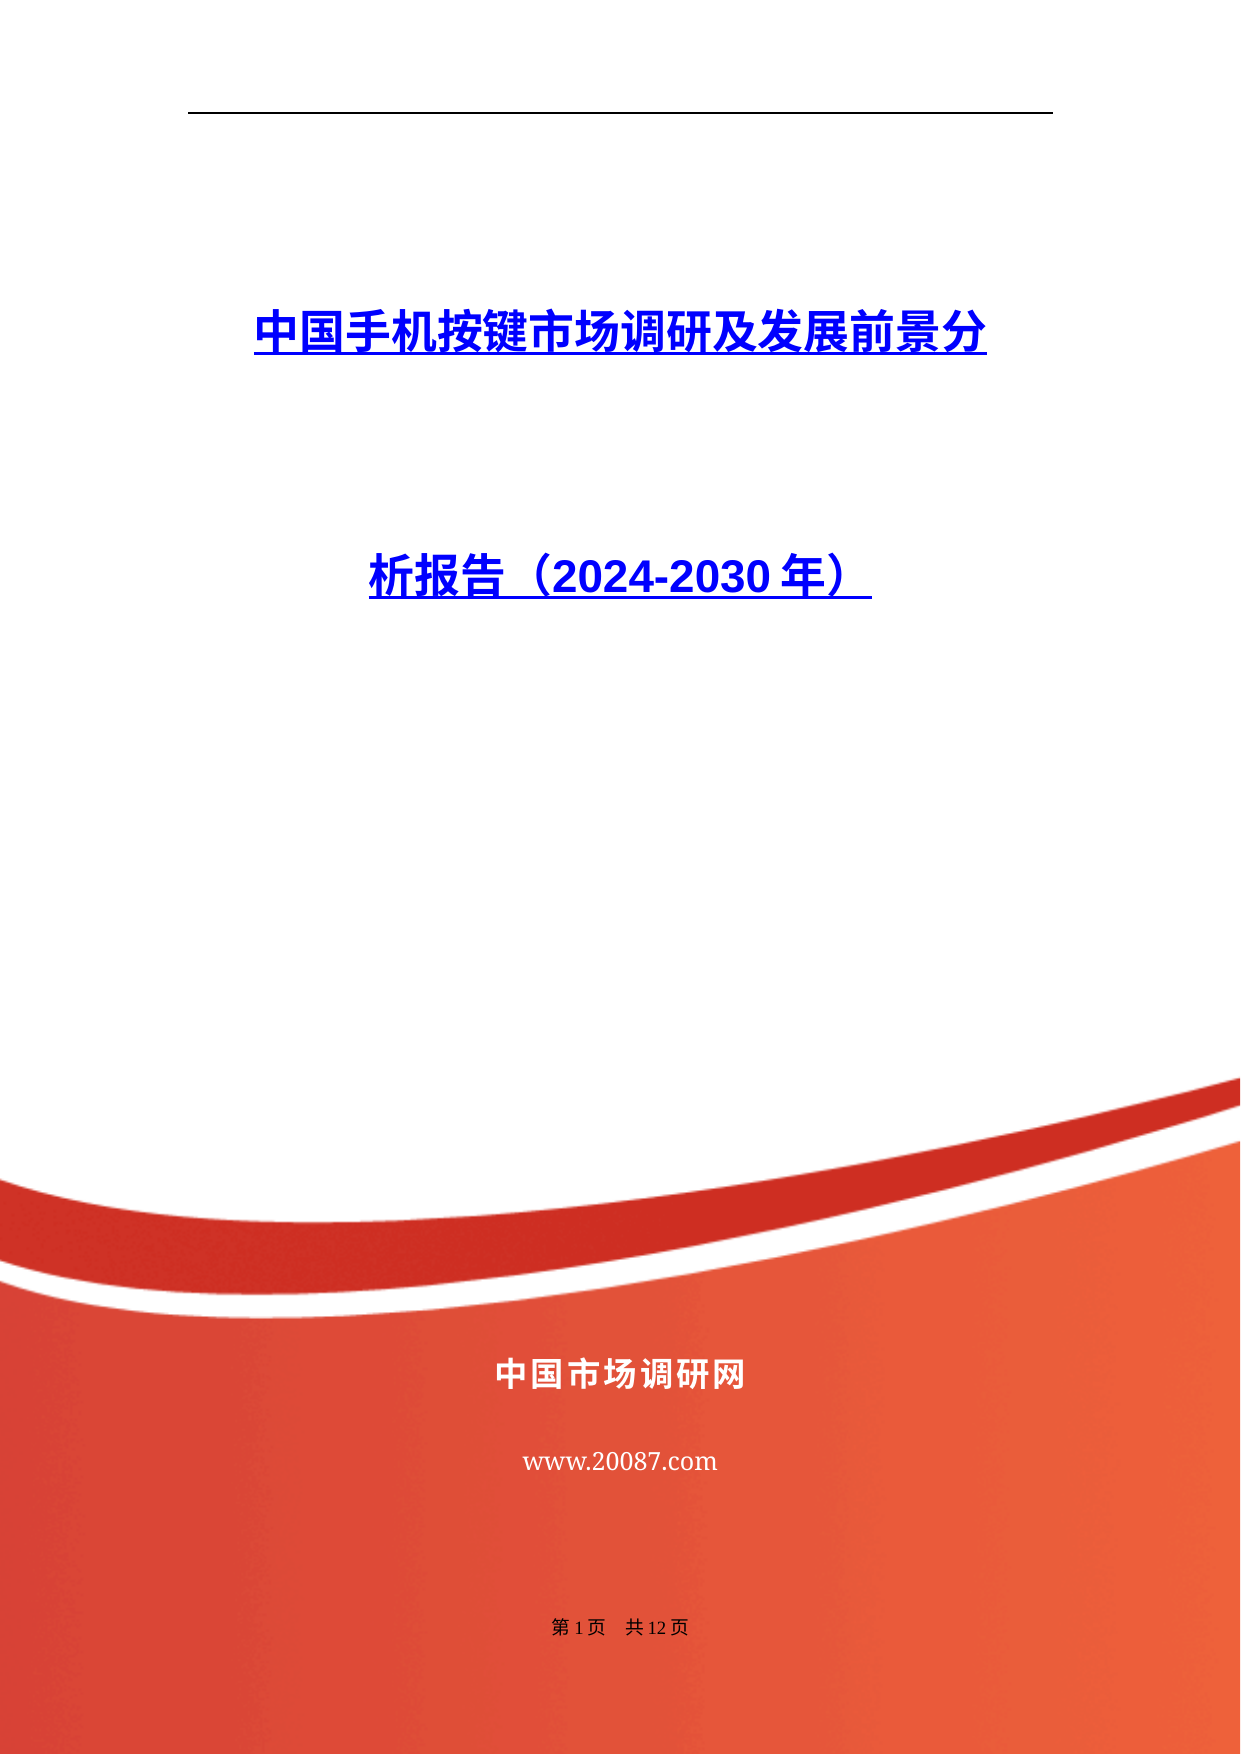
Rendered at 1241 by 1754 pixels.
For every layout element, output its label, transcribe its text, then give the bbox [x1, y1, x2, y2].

picture [0, 1006, 1241, 1754]
table_header 中国手机按键市场调研及发展前景分析报告（2024-2030年） [188, 207, 1053, 773]
text www.20087.com [187, 1428, 1053, 1493]
subtitle 中国市场调研网 [187, 1339, 1053, 1404]
